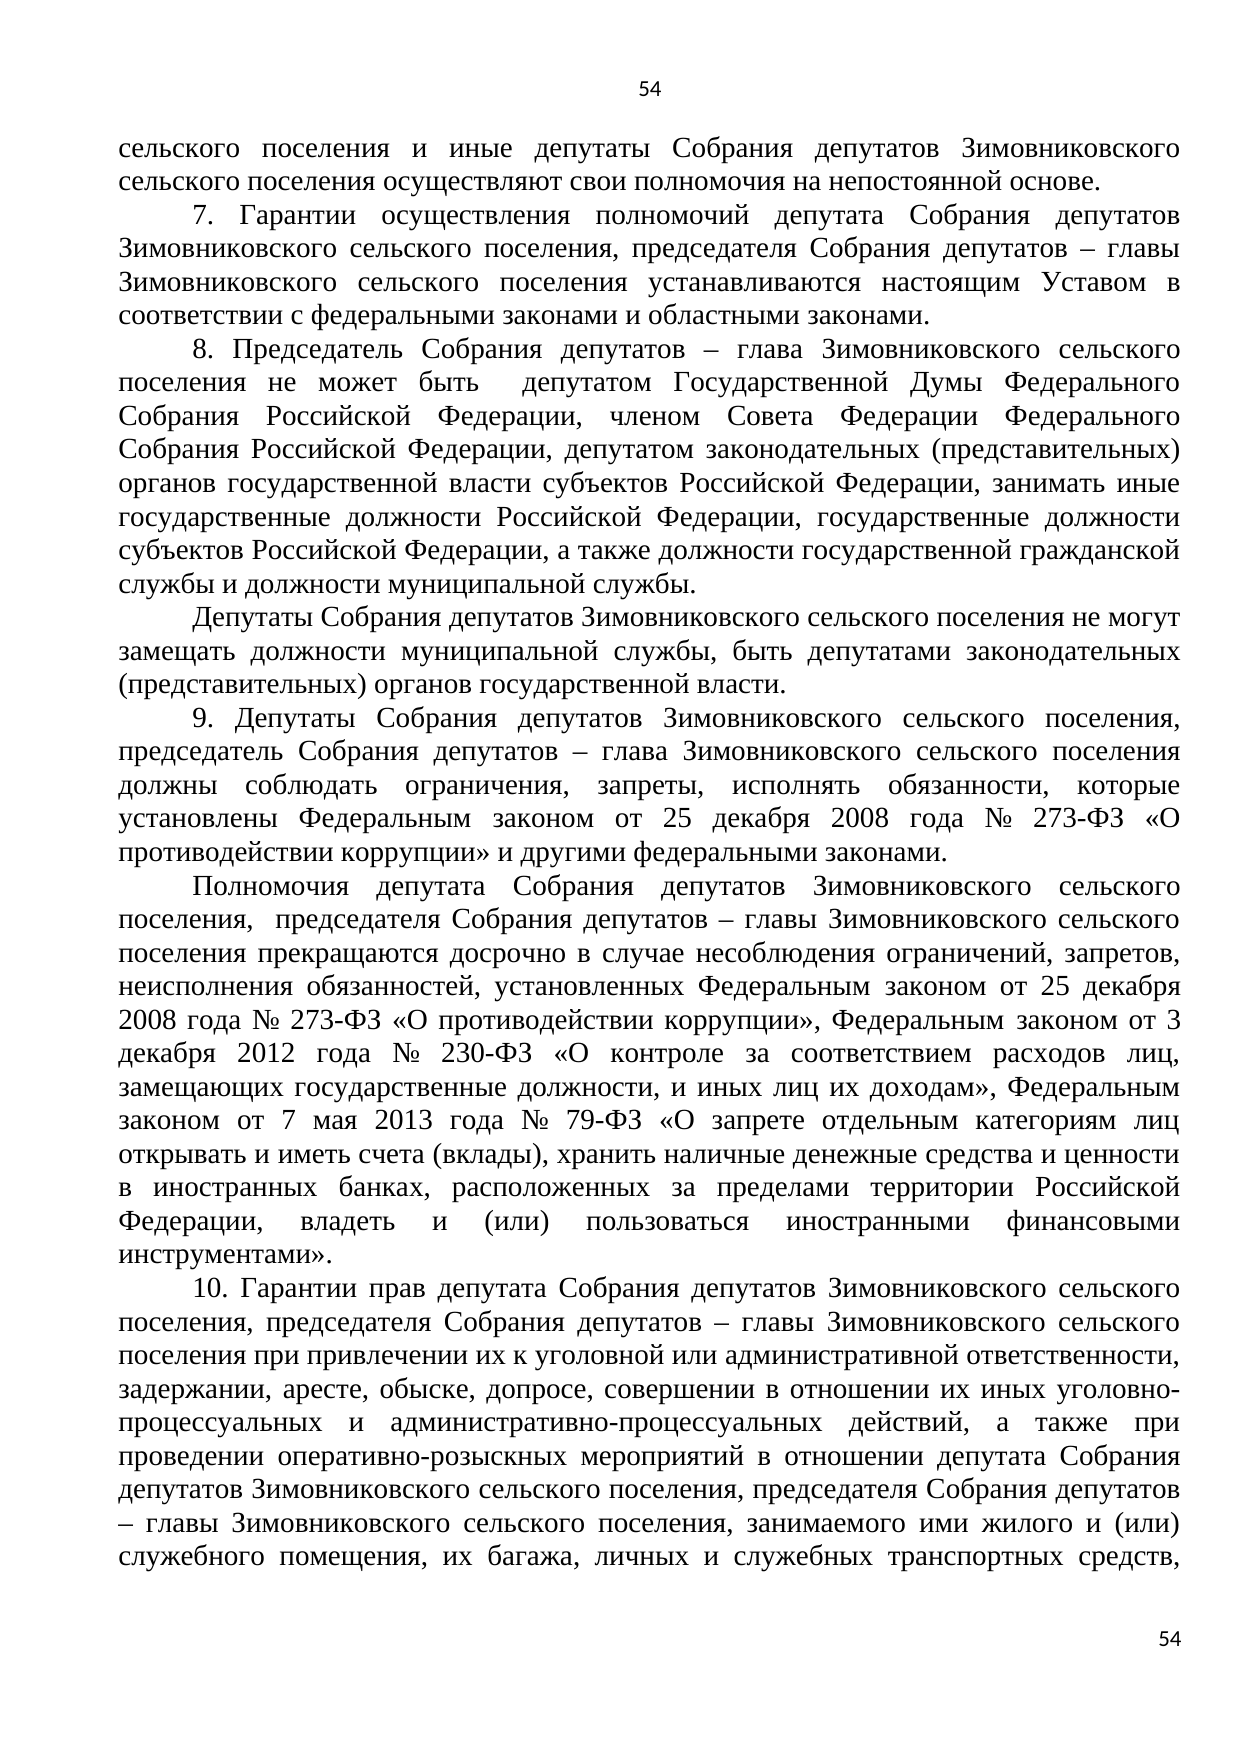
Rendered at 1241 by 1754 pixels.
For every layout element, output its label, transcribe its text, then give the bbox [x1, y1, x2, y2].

text Полномочия депутата Собрания депутатов Зимовниковского сельского поселения, председателя Собрания депутатов – главы Зимовниковского сельского поселения прекращаются досрочно в случае несоблюдения ограничений, запретов, неисполнения обязанностей, установленных Федеральным законом от 25 декабря 2008 года № 273-ФЗ «О противодействии коррупции», Федеральным законом от 3 декабря 2012 года № 230-ФЗ «О контроле за соответствием расходов лиц, замещающих государственные должности, и иных лиц их доходам», Федеральным законом от 7 мая 2013 года № 79-ФЗ «О запрете отдельным категориям лиц открывать и иметь счета (вклады), хранить наличные денежные средства и ценности в иностранных банках, расположенных за пределами территории Российской Федерации, владеть и (или) пользоваться иностранными финансовыми инструментами». [118, 868, 1181, 1270]
text 9. Депутаты Собрания депутатов Зимовниковского сельского поселения, председатель Собрания депутатов – глава Зимовниковского сельского поселения должны соблюдать ограничения, запреты, исполнять обязанности, которые установлены Федеральным законом от 25 декабря 2008 года № 273-ФЗ «О противодействии коррупции» и другими федеральными законами. [118, 700, 1181, 868]
text Депутаты Собрания депутатов Зимовниковского сельского поселения не могут замещать должности муниципальной службы, быть депутатами законодательных (представительных) органов государственной власти. [118, 599, 1181, 700]
text 7. Гарантии осуществления полномочий депутата Собрания депутатов Зимовниковского сельского поселения, председателя Собрания депутатов – главы Зимовниковского сельского поселения устанавливаются настоящим Уставом в соответствии с федеральными законами и областными законами. [118, 197, 1181, 331]
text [118, 130, 1181, 197]
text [118, 1270, 1181, 1572]
text 8. Председатель Собрания депутатов – глава Зимовниковского сельского поселения не может быть депутатом Государственной Думы Федерального Собрания Российской Федерации, членом Совета Федерации Федерального Собрания Российской Федерации, депутатом законодательных (представительных) органов государственной власти субъектов Российской Федерации, занимать иные государственные должности Российской Федерации, государственные должности субъектов Российской Федерации, а также должности государственной гражданской службы и должности муниципальной службы. [118, 331, 1181, 599]
